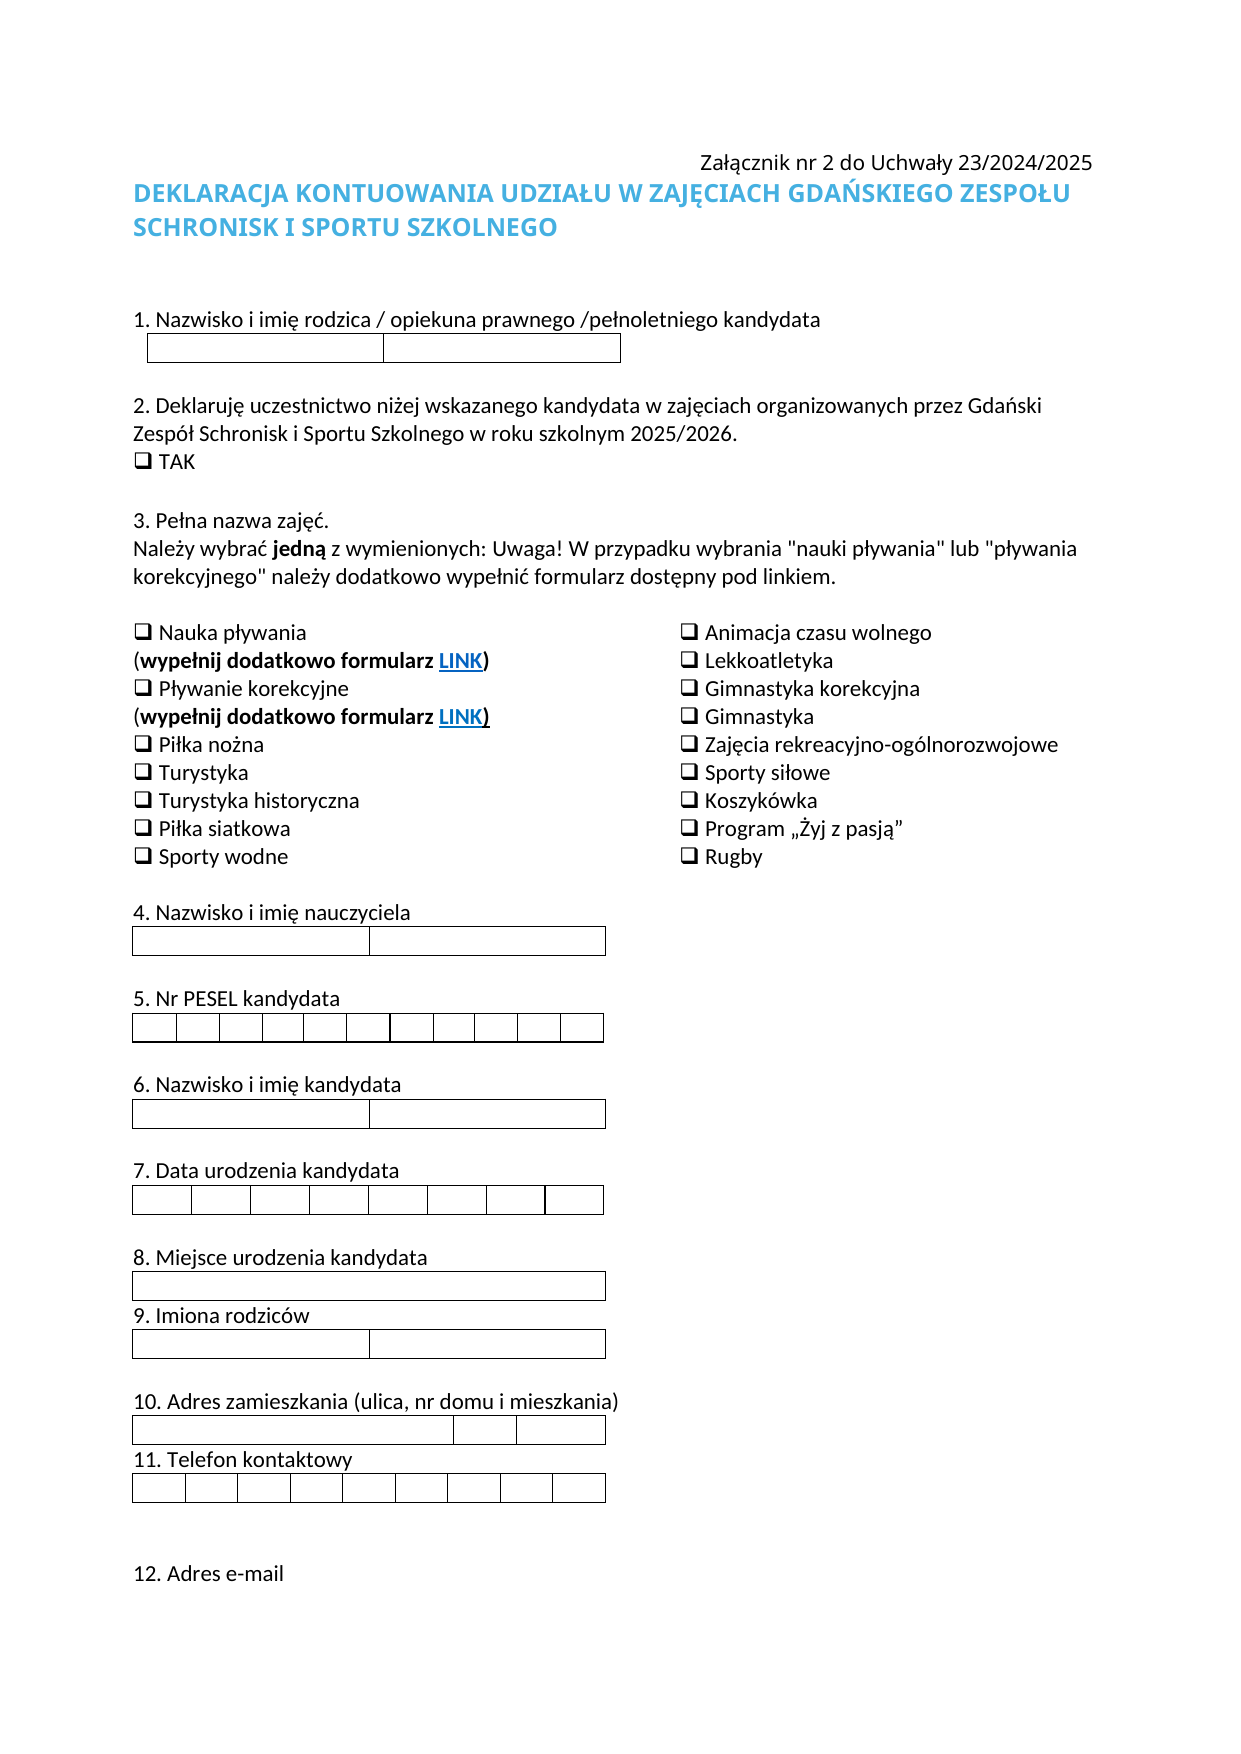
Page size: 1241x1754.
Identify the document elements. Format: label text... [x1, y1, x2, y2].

text DEKLARACJA KONTUOWANIA UDZIAŁU W ZAJĘCIACH GDAŃSKIEGO ZESPOŁU SCHRONISK I SPORTU SZKOLNEGO [133, 176, 1093, 244]
table_header [133, 1186, 191, 1214]
table_header [343, 1474, 395, 1502]
text Nauka pływania (wypełnij dodatkowo formularz LINK) Pływanie korekcyjne (wypełnij dodatkowo formularz LINK) [133, 618, 576, 730]
table_header [148, 334, 383, 362]
table_header [133, 1272, 605, 1300]
text 11. Telefon kontaktowy [133, 1445, 1093, 1473]
text 9. Imiona rodziców [133, 1301, 1093, 1329]
text 10. Adres zamieszkania (ulica, nr domu i mieszkania) [133, 1387, 1093, 1415]
table_header [192, 1186, 250, 1214]
text Sporty wodne [133, 842, 576, 870]
text Program „Żyj z pasją” [649, 814, 1093, 842]
table_header [396, 1474, 447, 1502]
table_header [370, 1330, 605, 1358]
text Turystyka [133, 758, 576, 786]
text Piłka siatkowa [133, 814, 576, 842]
list 8. Miejsce urodzenia kandydata [133, 1243, 1093, 1271]
table_header [517, 1416, 605, 1444]
list TAK [133, 447, 1093, 506]
table_header [133, 1474, 185, 1502]
table_header [553, 1474, 605, 1502]
table_header [220, 1014, 262, 1041]
table_header [133, 1416, 453, 1444]
text Sporty siłowe [649, 758, 1093, 786]
table_header [501, 1474, 552, 1502]
table_header [561, 1014, 603, 1041]
text Piłka nożna [133, 730, 576, 758]
table_header [434, 1014, 474, 1041]
list 1. Nazwisko i imię rodzica / opiekuna prawnego /pełnoletniego kandydata [133, 305, 1093, 333]
table_header [546, 1186, 603, 1214]
table_header [370, 927, 605, 955]
table_header [263, 1014, 303, 1041]
table_header [186, 1474, 237, 1502]
table_header [518, 1014, 560, 1041]
table_header [133, 1100, 369, 1128]
table_header [448, 1474, 500, 1502]
text Lekkoatletyka [649, 646, 1093, 674]
list 7. Data urodzenia kandydata [133, 1157, 1093, 1185]
list 5. Nr PESEL kandydata [133, 984, 1093, 1012]
text Gimnastyka korekcyjna [649, 674, 1093, 702]
text Koszykówka [649, 786, 1093, 814]
table_header [370, 1100, 605, 1128]
table_header [310, 1186, 368, 1214]
text 2. Deklaruję uczestnictwo niżej wskazanego kandydata w zajęciach organizowanych przez Gdański Zespół Schronisk i Sportu Szkolnego w roku szkolnym 2025/2026. [133, 391, 1093, 447]
table_header [133, 927, 369, 955]
text Animacja czasu wolnego [649, 618, 1093, 646]
table_header [428, 1186, 486, 1214]
table_header [133, 1330, 369, 1358]
table_header [304, 1014, 346, 1041]
table_header [251, 1186, 309, 1214]
table_header [454, 1416, 516, 1444]
text Zajęcia rekreacyjno-ogólnorozwojowe [649, 730, 1093, 758]
table_header [487, 1186, 544, 1214]
text Załącznik nr 2 do Uchwały 23/2024/2025 [133, 148, 1093, 176]
table_header [347, 1014, 389, 1041]
text 4. Nazwisko i imię nauczyciela [133, 898, 1093, 926]
text Turystyka historyczna [133, 786, 576, 814]
text Rugby [649, 842, 1093, 870]
table_header [384, 334, 620, 362]
table_header [475, 1014, 517, 1041]
table_header [369, 1186, 427, 1214]
text 12. Adres e-mail [133, 1559, 1093, 1587]
text 3. Pełna nazwa zajęć. Należy wybrać jedną z wymienionych: Uwaga! W przypadku wybrania "nauki pływania" lub "pływania korekcyjnego" należy dodatkowo wypełnić formularz dostępny pod linkiem. [133, 506, 1093, 590]
text 6. Nazwisko i imię kandydata [133, 1071, 1093, 1098]
table_header [291, 1474, 342, 1502]
table_header [238, 1474, 290, 1502]
table_header [391, 1014, 433, 1041]
table_header [133, 1014, 176, 1041]
text Gimnastyka [649, 702, 1093, 730]
table_header [177, 1014, 219, 1041]
